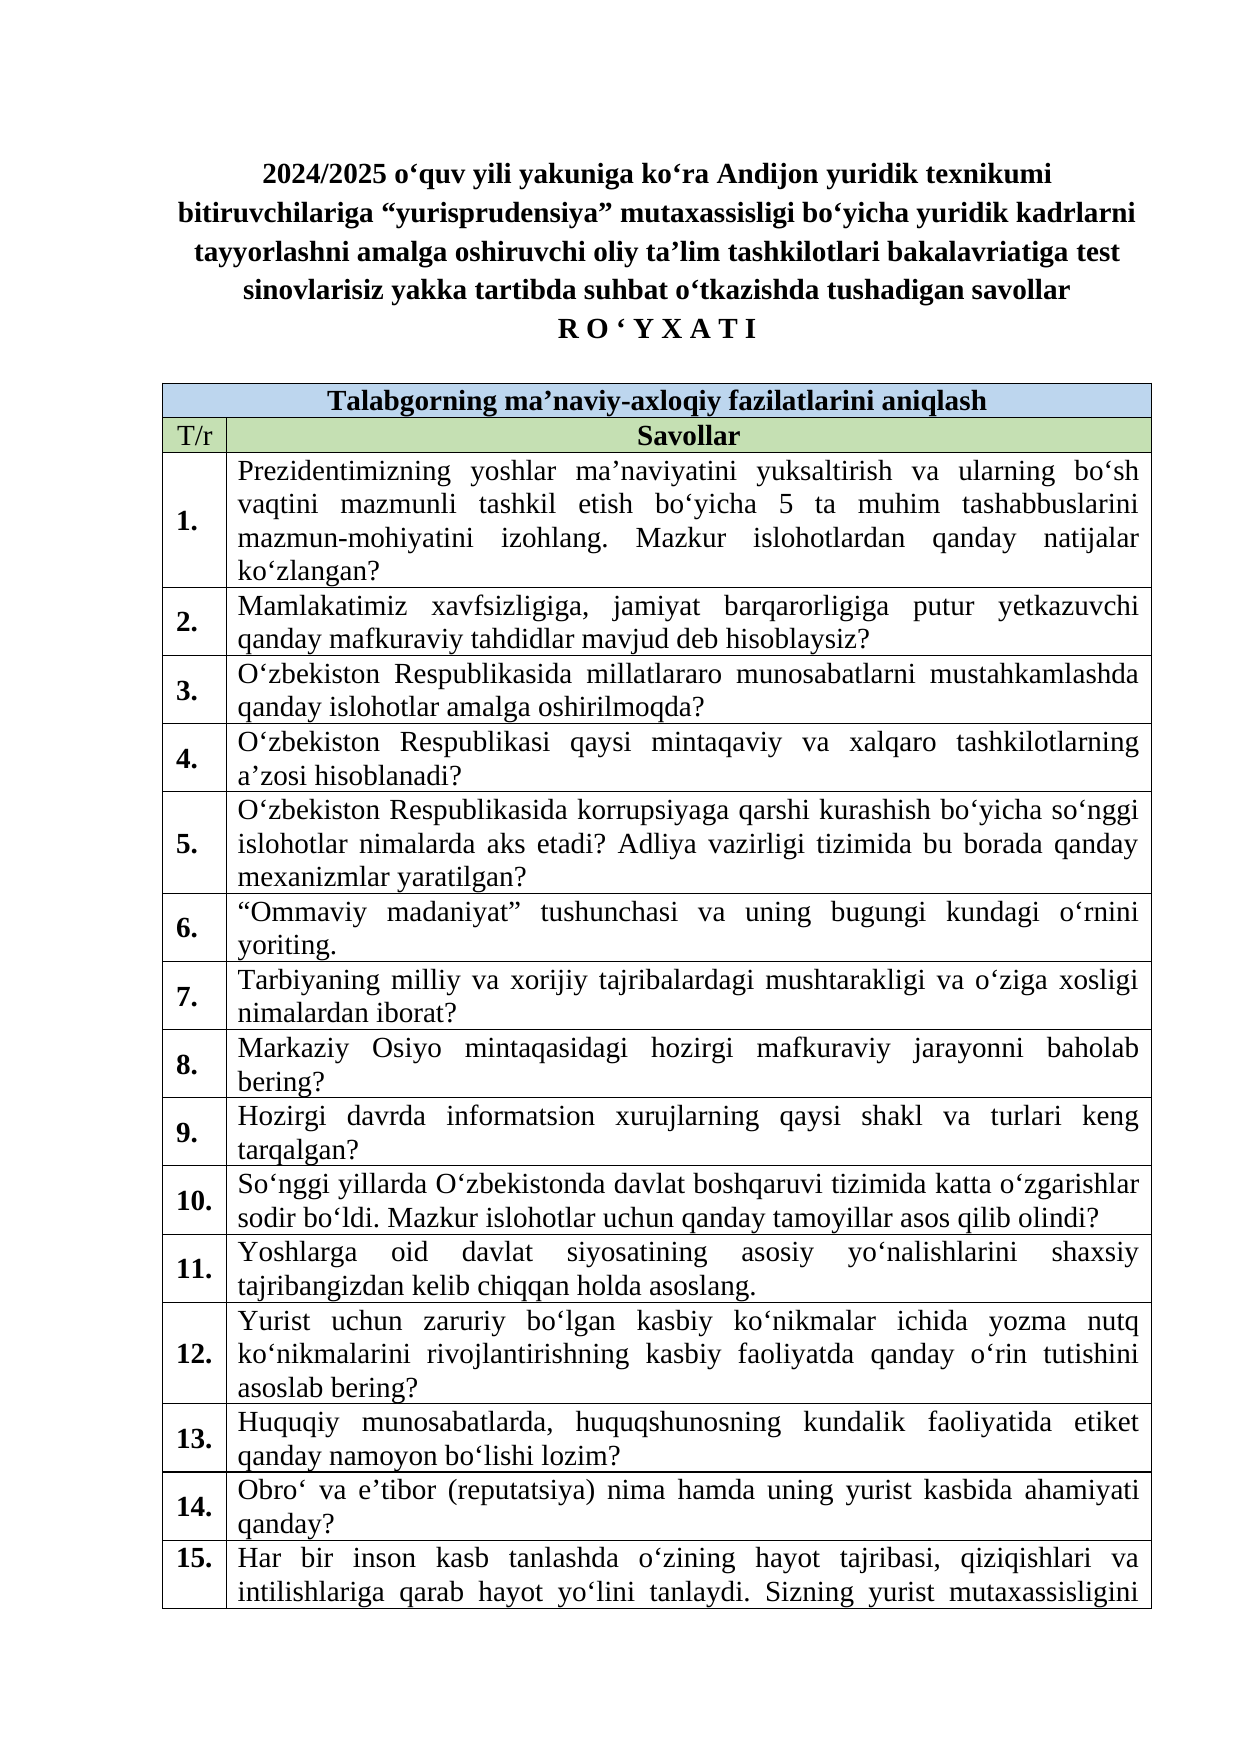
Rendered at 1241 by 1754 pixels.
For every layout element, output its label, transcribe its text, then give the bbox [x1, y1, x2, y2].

table_cell Oʻzbekiston Respublikasida korrupsiyaga qarshi kurashish boʻyicha soʻnggi islohotlar nimalarda aks etadi? Adliya vazirligi tizimida bu borada qanday mexanizmlar yaratilgan? [227, 792, 1151, 893]
table_cell Soʻnggi yillarda Oʻzbekistonda davlat boshqaruvi tizimida katta oʻzgarishlar sodir boʻldi. Mazkur islohotlar uchun qanday tamoyillar asos qilib olindi? [227, 1166, 1151, 1233]
table_cell Oʻzbekiston Respublikasi qaysi mintaqaviy va xalqaro tashkilotlarning aʼzosi hisoblanadi? [227, 724, 1151, 791]
table_cell [163, 1235, 226, 1302]
table_cell [163, 792, 226, 893]
table_cell [163, 588, 226, 655]
table_cell O‘zbekiston Respublikasida millatlararo munosabatlarni mustahkamlashda qanday islohotlar amalga oshirilmoqda? [227, 656, 1151, 723]
table_cell [163, 1404, 226, 1471]
text 2024/2025 o‘quv yili yakuniga ko‘ra Andijon yuridik texnikumi bitiruvchilariga “yurisprudensiya” mutaxassisligi bo‘yicha yuridik kadrlarni tayyorlashni amalga oshiruvchi oliy ta’lim tashkilotlari bakalavriatiga test sinovlarisiz yakka tartibda suhbat o‘tkazishda tushadigan savollar [162, 157, 1152, 306]
table_cell [163, 1473, 226, 1539]
table_cell [163, 724, 226, 791]
table_cell [163, 894, 226, 961]
table_cell Mamlakatimiz xavfsizligiga, jamiyat barqarorligiga putur yetkazuvchi qanday mafkuraviy tahdidlar mavjud deb hisoblaysiz? [227, 588, 1151, 655]
table_cell Savollar [227, 418, 1151, 452]
table_cell Markaziy Osiyo mintaqasidagi hozirgi mafkuraviy jarayonni baholab bering? [227, 1030, 1151, 1097]
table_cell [227, 1541, 1151, 1608]
table_cell Prezidentimizning yoshlar maʼnaviyatini yuksaltirish va ularning boʻsh vaqtini mazmunli tashkil etish boʻyicha 5 ta muhim tashabbuslarini mazmun-mohiyatini izohlang. Mazkur islohotlardan qanday natijalar koʻzlangan? [227, 453, 1151, 587]
table_cell [163, 1030, 226, 1097]
table_cell Obroʻ va eʼtibor (reputatsiya) nima hamda uning yurist kasbida ahamiyati qanday? [227, 1473, 1151, 1539]
table_cell [163, 1303, 226, 1403]
table_cell [163, 656, 226, 723]
text R O ‘ Y X A T I [162, 311, 1152, 344]
table_cell [163, 1098, 226, 1165]
table_cell Tarbiyaning milliy va xorijiy tajribalardagi mushtarakligi va oʻziga xosligi nimalardan iborat? [227, 962, 1151, 1029]
table_cell Yurist uchun zaruriy boʻlgan kasbiy koʻnikmalar ichida yozma nutq koʻnikmalarini rivojlantirishning kasbiy faoliyatda qanday oʻrin tutishini asoslab bering? [227, 1303, 1151, 1403]
table_cell [163, 1541, 226, 1608]
table_cell Hozirgi davrda informatsion xurujlarning qaysi shakl va turlari keng tarqalgan? [227, 1098, 1151, 1165]
table_cell Yoshlarga oid davlat siyosatining asosiy yoʻnalishlarini shaxsiy tajribangizdan kelib chiqqan holda asoslang. [227, 1235, 1151, 1302]
table_cell [163, 962, 226, 1029]
table_cell T/r [163, 418, 226, 452]
table_cell Huquqiy munosabatlarda, huquqshunosning kundalik faoliyatida etiket qanday namoyon boʻlishi lozim? [227, 1404, 1151, 1471]
table_cell “Ommaviy madaniyat” tushunchasi va uning bugungi kundagi o‘rnini yoriting. [227, 894, 1151, 961]
table_cell [163, 1166, 226, 1233]
table_header Talabgorning maʼnaviy-axloqiy fazilatlarini aniqlash [163, 384, 1151, 417]
table_cell [163, 453, 226, 587]
